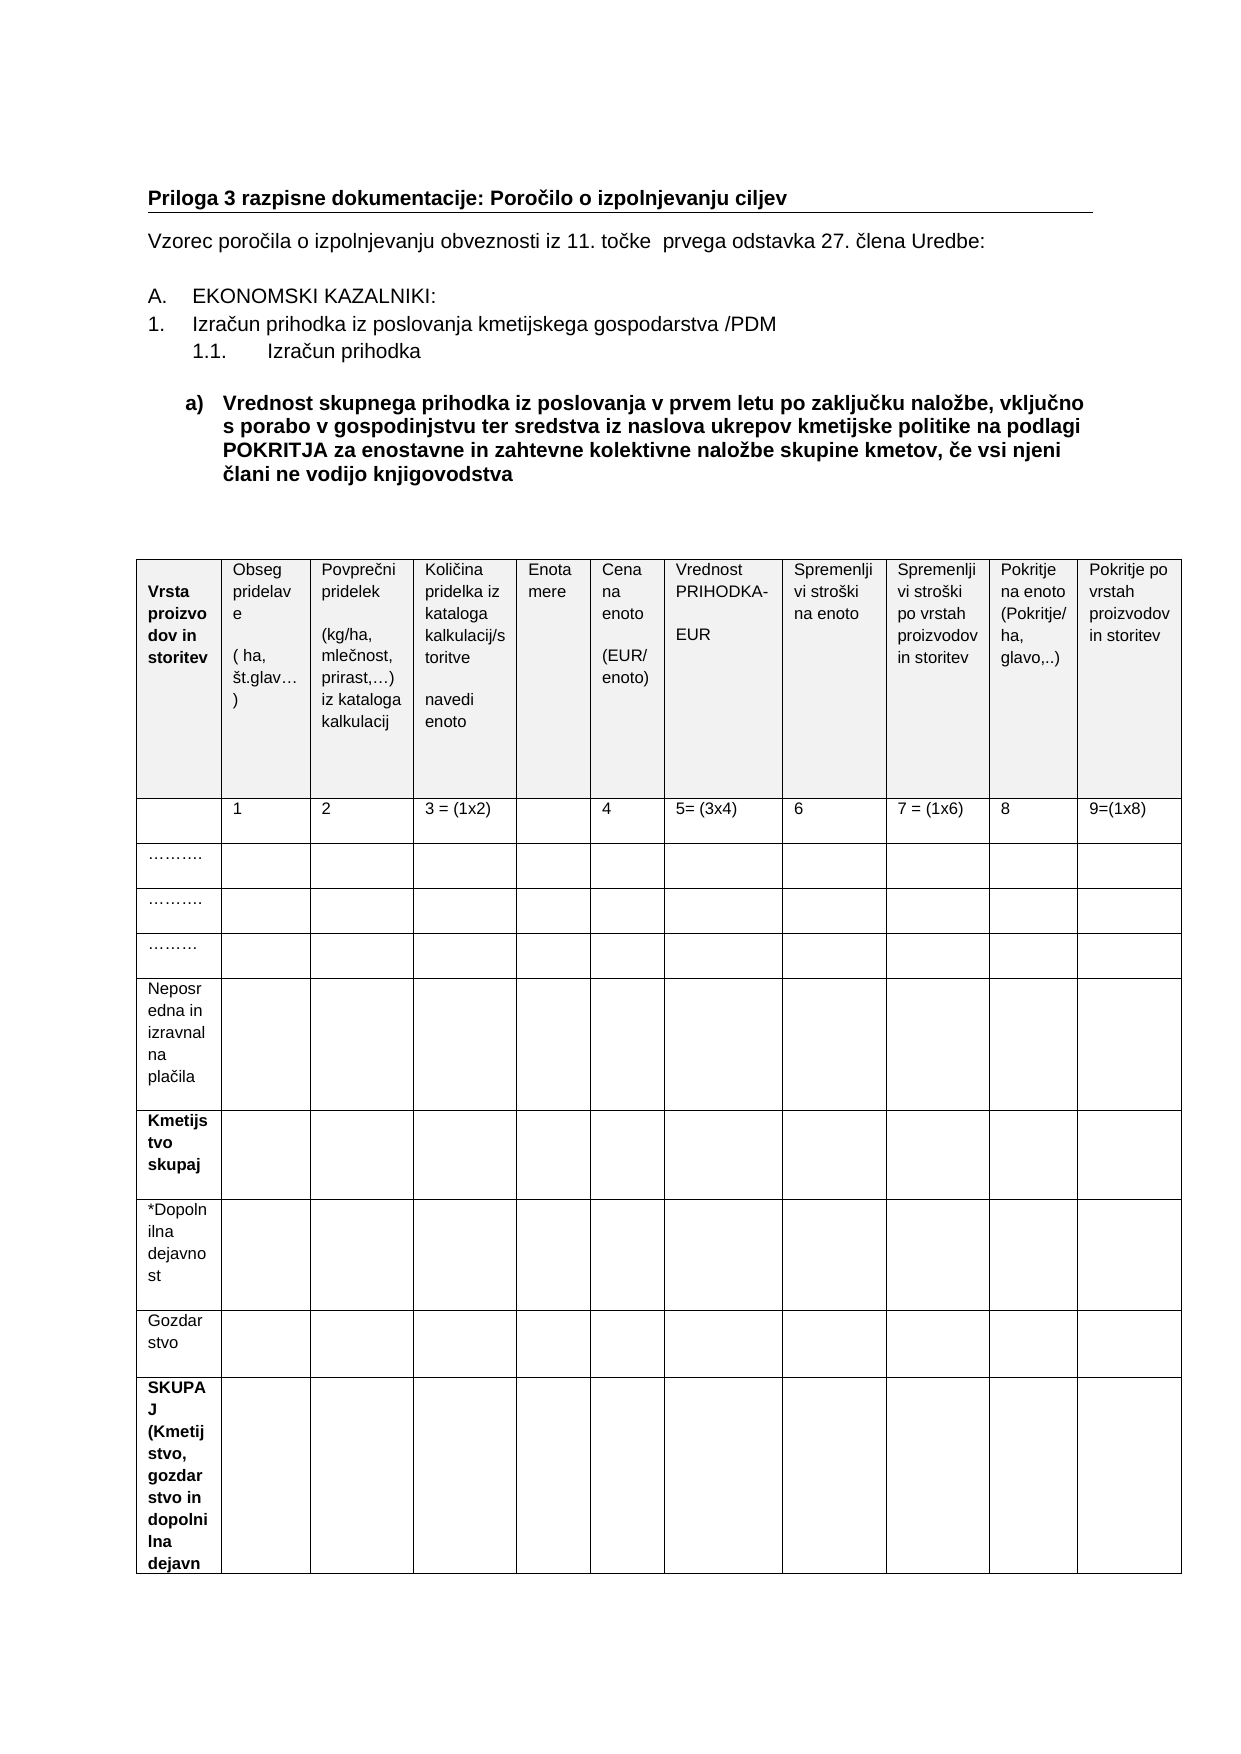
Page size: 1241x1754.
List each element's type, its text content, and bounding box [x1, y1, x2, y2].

table_cell 7 = (1x6) [887, 799, 989, 843]
table_header Cena na enoto (EUR/enoto) [591, 560, 664, 798]
table_cell [887, 979, 989, 1110]
table_cell [311, 1378, 413, 1573]
table_cell [517, 1111, 590, 1199]
table_cell [414, 1378, 516, 1573]
table_cell [783, 1200, 886, 1310]
table_cell [665, 844, 782, 888]
table_cell [990, 889, 1077, 932]
table_cell [665, 1111, 782, 1199]
table_cell [1078, 1111, 1181, 1199]
table_header Količina pridelka iz kataloga kalkulacij/storitve navedi enoto [414, 560, 516, 798]
list Izračun prihodka [192, 339, 1093, 363]
table_cell [783, 844, 886, 888]
table_cell 9=(1x8) [1078, 799, 1181, 843]
table_cell [517, 934, 590, 977]
table_cell [887, 934, 989, 977]
table_cell [222, 889, 310, 932]
table_cell Neposredna in izravnalna plačila [137, 979, 221, 1110]
table_cell [591, 1378, 664, 1573]
table_cell [887, 1378, 989, 1573]
table_cell [783, 934, 886, 977]
table_cell [783, 1311, 886, 1377]
table_cell [783, 889, 886, 932]
list Vrednost skupnega prihodka iz poslovanja v prvem letu po zaključku naložbe, vključno s porabo v gospodinjstvu ter sredstva iz naslova ukrepov kmetijske politike na podlagi POKRITJA za enostavne in zahtevne kolektivne naložbe skupine kmetov, če vsi njeni člani ne vodijo knjigovodstva [185, 390, 1093, 486]
table_header Povprečni pridelek (kg/ha, mlečnost, prirast,…) iz kataloga kalkulacij [311, 560, 413, 798]
table_cell [783, 1378, 886, 1573]
table_cell [517, 979, 590, 1110]
table_cell Kmetijstvo skupaj [137, 1111, 221, 1199]
table_cell [990, 1378, 1077, 1573]
table_cell [414, 1200, 516, 1310]
table_cell [665, 934, 782, 977]
table_cell [311, 1311, 413, 1377]
table_cell [414, 1311, 516, 1377]
table_cell [311, 979, 413, 1110]
table_cell ……… [137, 934, 221, 977]
table_cell [414, 844, 516, 888]
table_cell [783, 1111, 886, 1199]
table_cell [311, 934, 413, 977]
table_header Vrsta proizvodov in storitev [137, 560, 221, 798]
table_cell [591, 844, 664, 888]
table_cell [517, 1378, 590, 1573]
table_cell [222, 979, 310, 1110]
table_cell [665, 1311, 782, 1377]
table_cell [1078, 844, 1181, 888]
table_cell [591, 1311, 664, 1377]
list Izračun prihodka iz poslovanja kmetijskega gospodarstva /PDM [148, 311, 1093, 335]
table_cell [591, 1200, 664, 1310]
table_cell [517, 844, 590, 888]
table_cell [887, 1111, 989, 1199]
table_cell [517, 889, 590, 932]
table_header Pokritje na enoto (Pokritje/ha, glavo,..) [990, 560, 1077, 798]
table_cell [990, 934, 1077, 977]
table_cell [591, 1111, 664, 1199]
table_cell [1078, 934, 1181, 977]
table_cell 8 [990, 799, 1077, 843]
table_cell [311, 1111, 413, 1199]
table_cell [137, 1378, 221, 1573]
table_cell Gozdarstvo [137, 1311, 221, 1377]
table_cell [665, 979, 782, 1110]
table_cell [517, 799, 590, 843]
table_header Pokritje po vrstah proizvodov in storitev [1078, 560, 1181, 798]
table_cell 1 [222, 799, 310, 843]
table_cell [414, 979, 516, 1110]
table_cell [887, 1311, 989, 1377]
table_cell [222, 844, 310, 888]
table_cell *Dopolnilna dejavnost [137, 1200, 221, 1310]
list Vzorec poročila o izpolnjevanju obveznosti iz 11. točke prvega odstavka 27. člena Uredbe: [148, 229, 1093, 253]
table_cell [665, 1378, 782, 1573]
table_cell [665, 889, 782, 932]
table_cell ………. [137, 844, 221, 888]
table_cell [222, 1311, 310, 1377]
table_cell [517, 1200, 590, 1310]
table_cell [1078, 1311, 1181, 1377]
table_cell [1078, 1378, 1181, 1573]
table_cell [887, 1200, 989, 1310]
table_cell [311, 889, 413, 932]
table_header Enota mere [517, 560, 590, 798]
table_cell 5= (3x4) [665, 799, 782, 843]
table_cell [414, 889, 516, 932]
table_cell [591, 934, 664, 977]
text Priloga 3 razpisne dokumentacije: Poročilo o izpolnjevanju ciljev [148, 186, 1093, 212]
table_cell [222, 1111, 310, 1199]
table_cell [783, 979, 886, 1110]
table_cell [517, 1311, 590, 1377]
table_cell [887, 844, 989, 888]
table_cell [1078, 1200, 1181, 1310]
table_cell [222, 934, 310, 977]
list EKONOMSKI KAZALNIKI: [148, 284, 1093, 308]
table_cell [222, 1378, 310, 1573]
table_cell [990, 1200, 1077, 1310]
table_cell [887, 889, 989, 932]
table_cell 4 [591, 799, 664, 843]
table_header Vrednost PRIHODKA- EUR [665, 560, 782, 798]
table_header Spremenljivi stroški po vrstah proizvodov in storitev [887, 560, 989, 798]
table_cell [311, 1200, 413, 1310]
table_cell [665, 1200, 782, 1310]
table_cell [414, 1111, 516, 1199]
table_cell [414, 934, 516, 977]
table_cell 6 [783, 799, 886, 843]
table_cell [990, 1111, 1077, 1199]
table_cell [222, 1200, 310, 1310]
table_header Spremenljivi stroški na enoto [783, 560, 886, 798]
table_cell [990, 979, 1077, 1110]
table_cell 2 [311, 799, 413, 843]
table_cell 3 = (1x2) [414, 799, 516, 843]
table_cell [990, 844, 1077, 888]
table_cell [1078, 889, 1181, 932]
table_cell [591, 979, 664, 1110]
table_cell [311, 844, 413, 888]
table_cell ………. [137, 889, 221, 932]
table_cell [990, 1311, 1077, 1377]
table_header Obseg pridelave ( ha, št.glav…) [222, 560, 310, 798]
table_cell [1078, 979, 1181, 1110]
table_cell [591, 889, 664, 932]
table_cell [137, 799, 221, 843]
